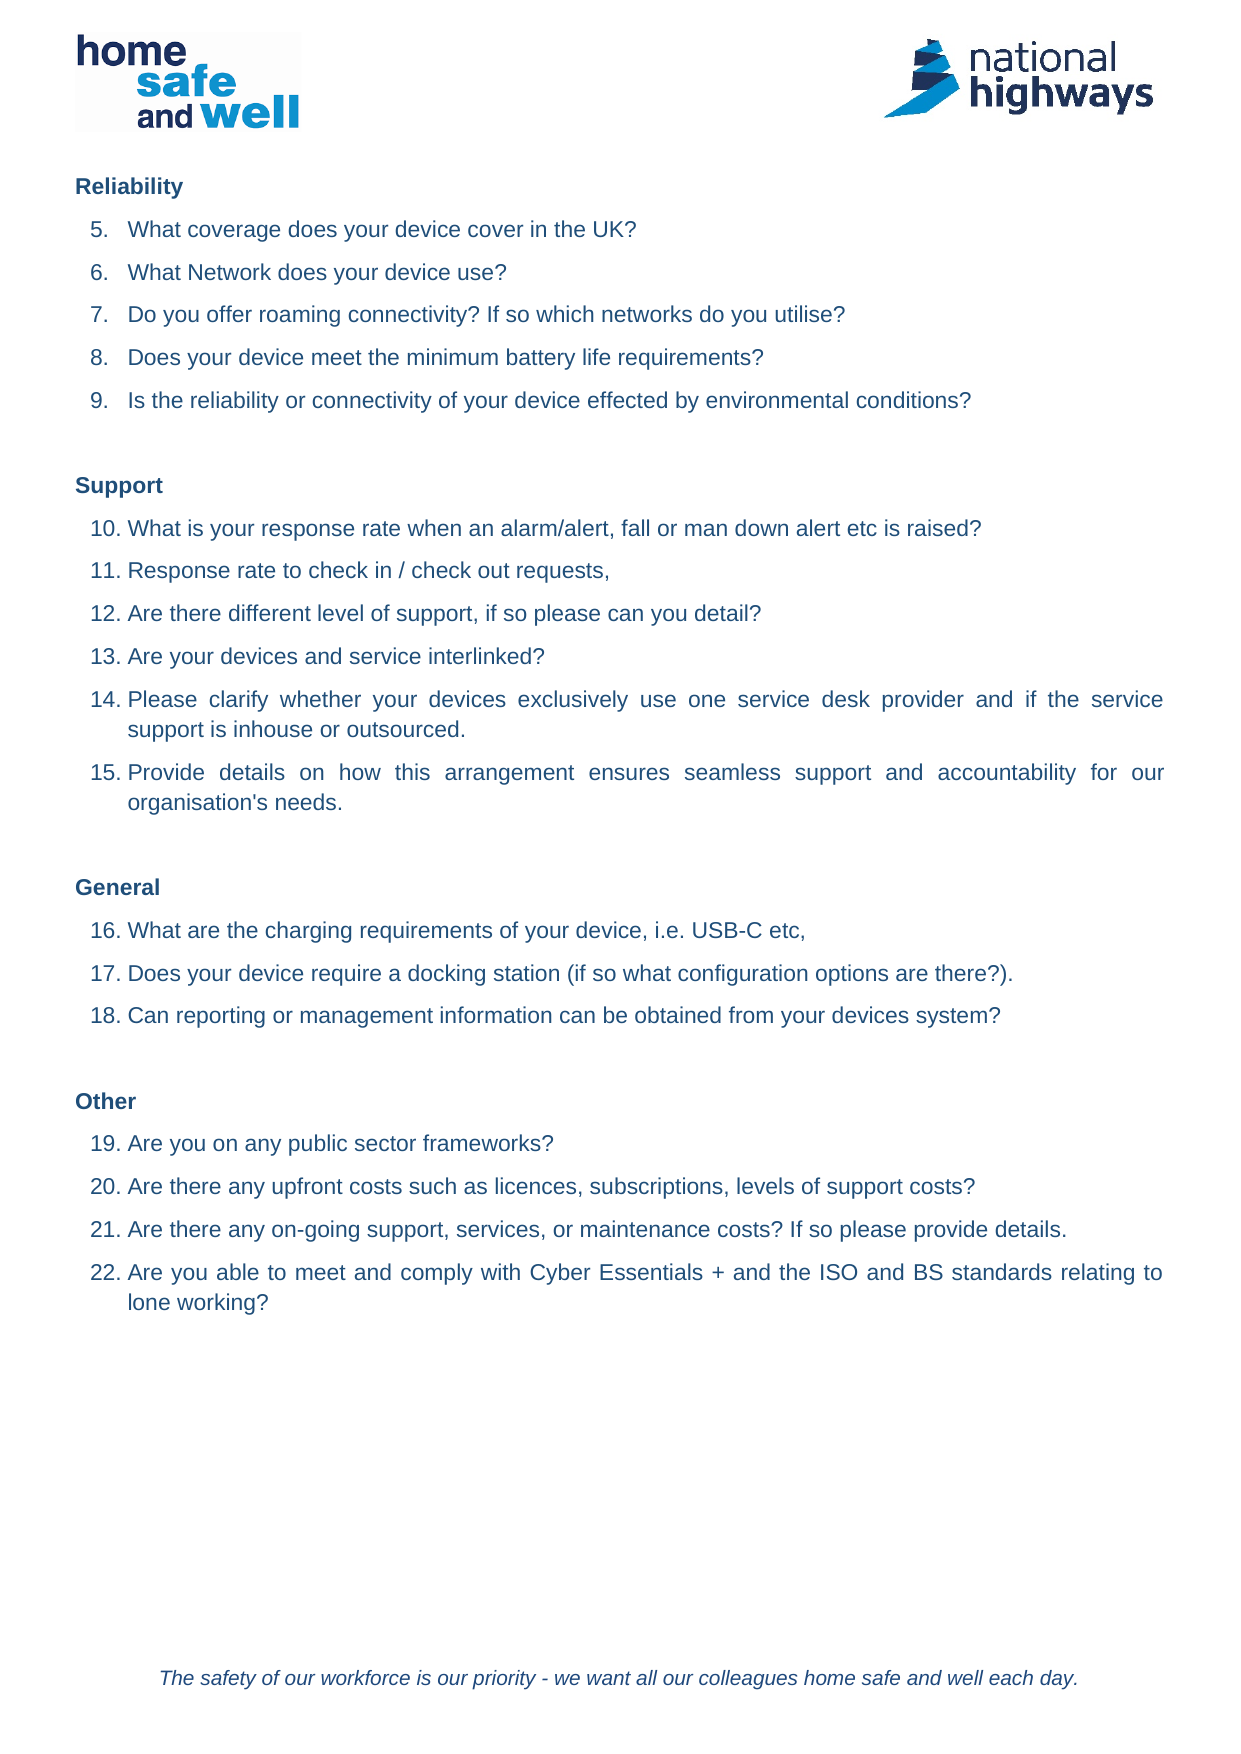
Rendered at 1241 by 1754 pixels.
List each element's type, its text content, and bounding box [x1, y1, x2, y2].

text Reliability [75, 173, 1165, 199]
text General [75, 874, 1165, 901]
text Other [75, 1088, 1165, 1114]
list Does your device meet the minimum battery life requirements? [90, 344, 1165, 370]
list Is the reliability or connectivity of your device effected by environmental conditions? [90, 387, 1165, 413]
list What coverage does your device cover in the UK? [90, 216, 1165, 242]
list Are your devices and service interlinked? [90, 643, 1165, 669]
list Does your device require a docking station (if so what configuration options are there?). [90, 959, 1165, 986]
list Are there any upfront costs such as licences, subscriptions, levels of support costs? [90, 1173, 1165, 1199]
list Can reporting or management information can be obtained from your devices system? [90, 1002, 1165, 1029]
list Are there different level of support, if so please can you detail? [90, 600, 1165, 627]
list What is your response rate when an alarm/alert, fall or man down alert etc is raised? [90, 515, 1165, 541]
list Are you on any public sector frameworks? [90, 1130, 1165, 1157]
list What Network does your device use? [90, 258, 1165, 285]
text Support [75, 472, 1165, 498]
list What are the charging requirements of your device, i.e. USB-C etc, [90, 917, 1165, 943]
list Please clarify whether your devices exclusively use one service desk provider and if the service support is inhouse or outsourced. [90, 686, 1165, 742]
picture [868, 23, 1166, 132]
list Response rate to check in / check out requests, [90, 557, 1165, 584]
list Are you able to meet and comply with Cyber Essentials + and the ISO and BS standards relating to lone working? [90, 1258, 1165, 1315]
list Provide details on how this arrangement ensures seamless support and accountability for our organisation's needs. [90, 758, 1165, 815]
list Do you offer roaming connectivity? If so which networks do you utilise? [90, 301, 1165, 328]
list Are there any on-going support, services, or maintenance costs? If so please provide details. [90, 1216, 1165, 1242]
picture [75, 32, 302, 132]
